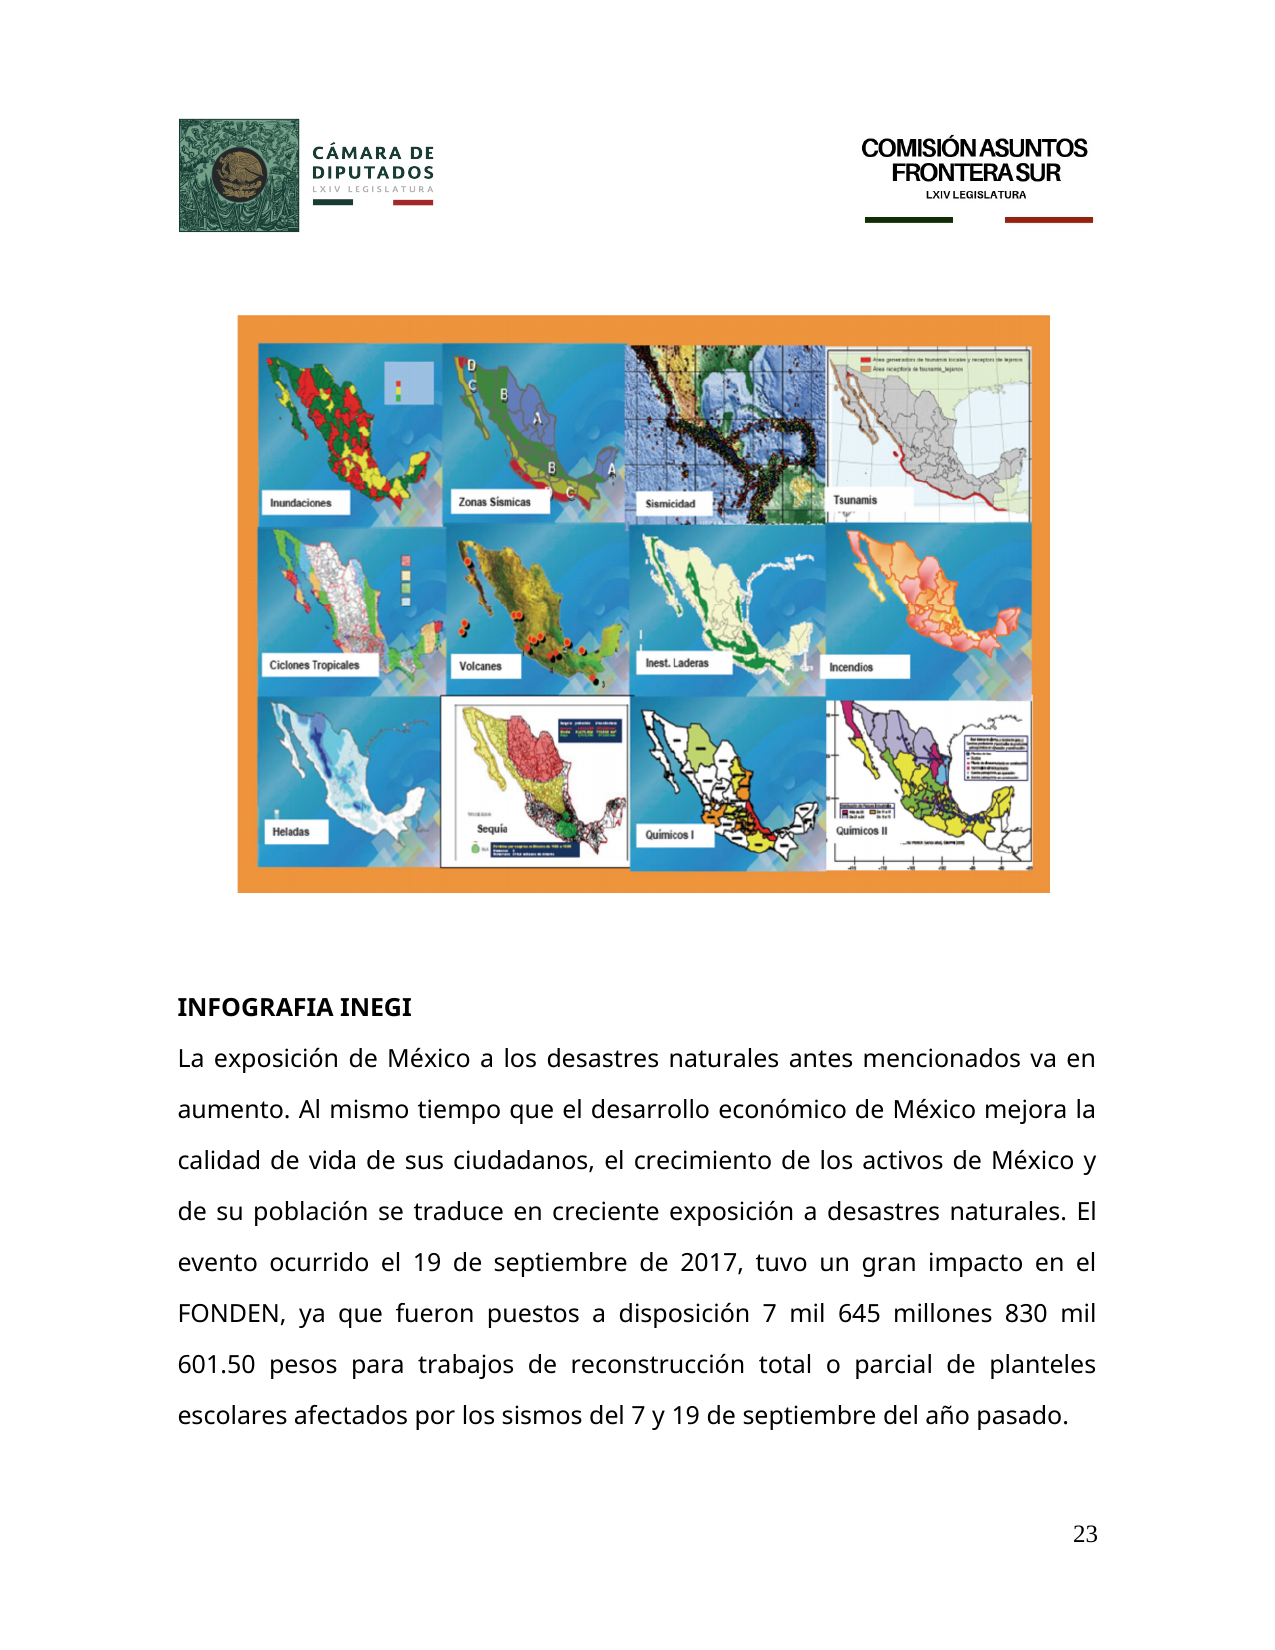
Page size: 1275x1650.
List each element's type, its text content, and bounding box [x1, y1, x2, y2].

picture [232, 306, 1057, 901]
picture [853, 126, 1099, 233]
text INFOGRAFIA INEGI [177, 989, 1098, 1024]
picture [177, 110, 438, 238]
text La exposición de México a los desastres naturales antes mencionados va en aumento. Al mismo tiempo que el desarrollo económico de México mejora la calidad de vida de sus ciudadanos, el crecimiento de los activos de México y de su población se traduce en creciente exposición a desastres naturales. El evento ocurrido el 19 de septiembre de 2017, tuvo un gran impacto en el FONDEN, ya que fueron puestos a disposición 7 mil 645 millones 830 mil 601.50 pesos para trabajos de reconstrucción total o parcial de planteles escolares afectados por los sismos del 7 y 19 de septiembre del año pasado. [177, 1041, 1098, 1432]
